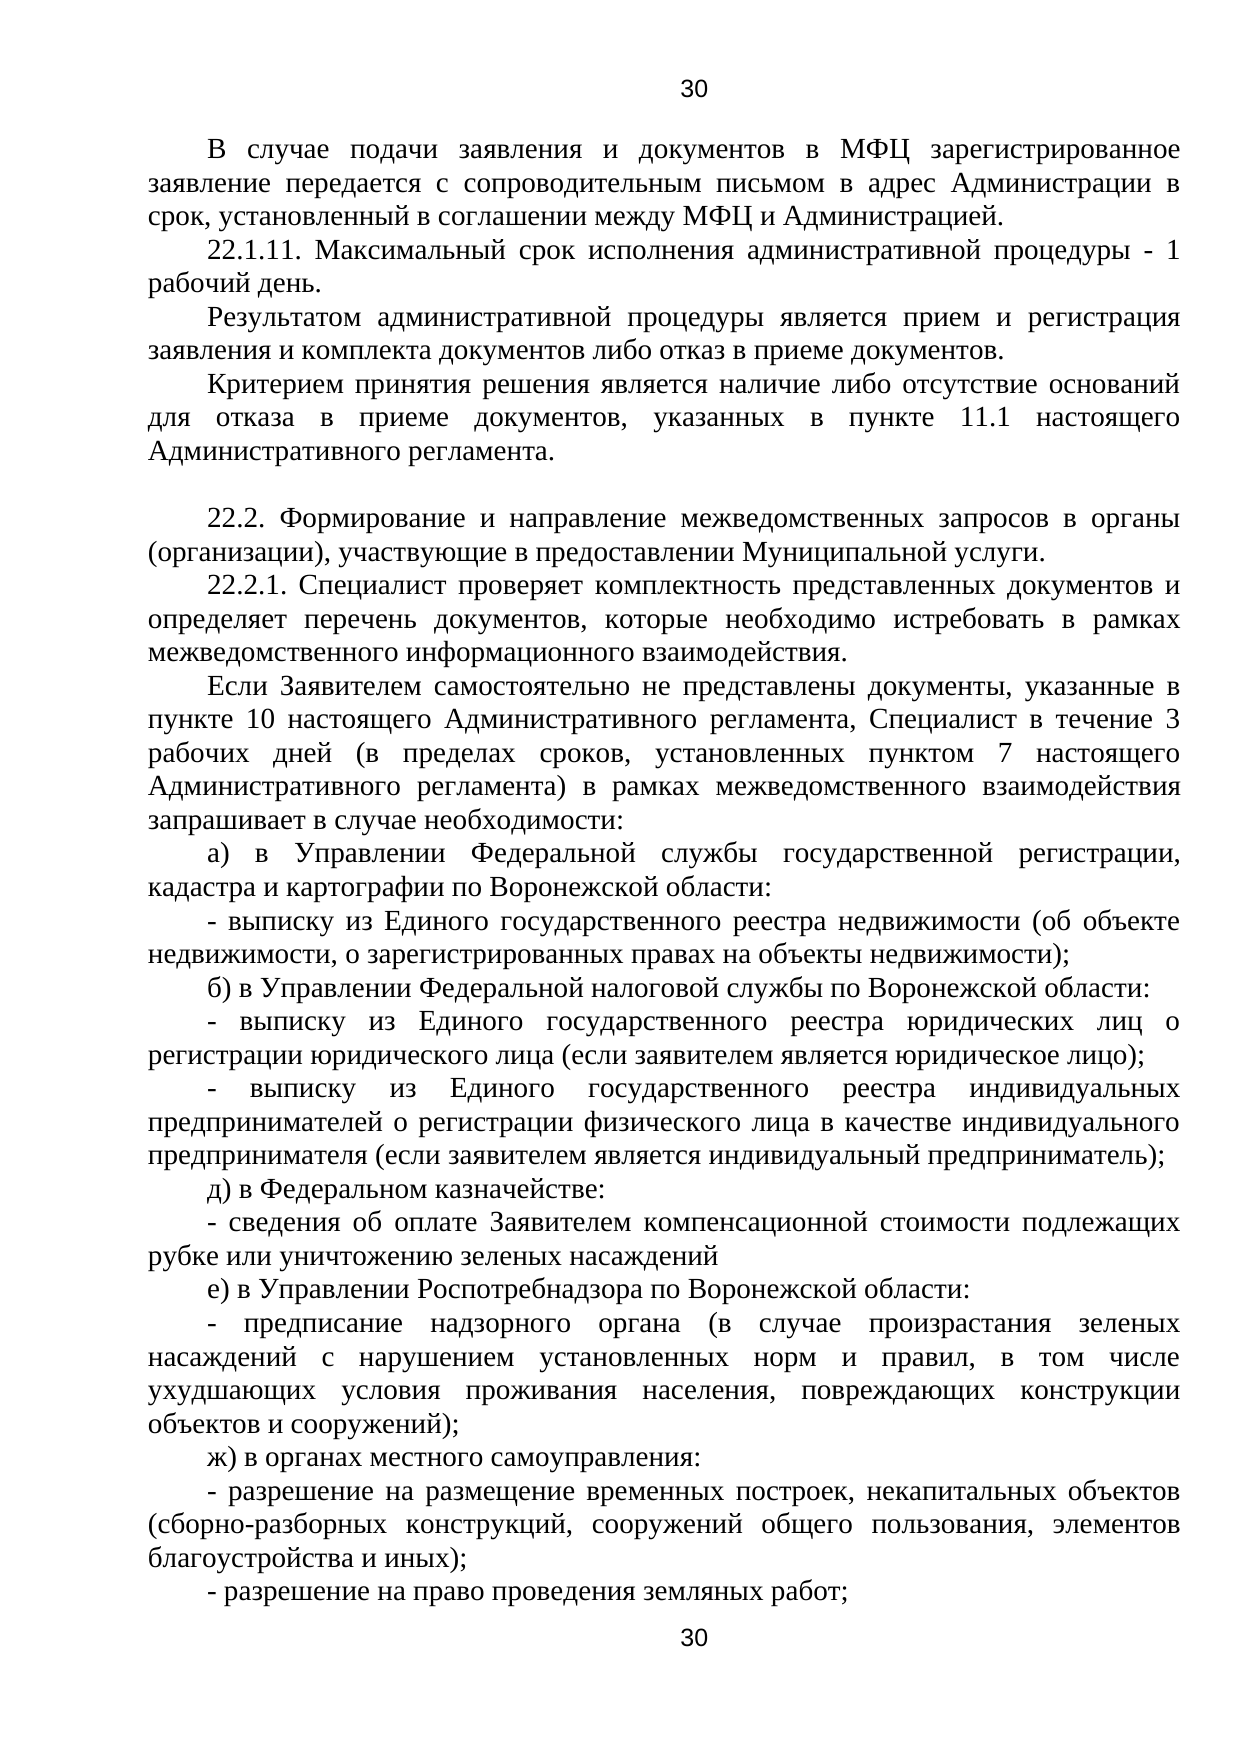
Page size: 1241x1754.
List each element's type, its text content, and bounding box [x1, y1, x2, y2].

list 22.2.1. Специалист проверяет комплектность представленных документов и определяет перечень документов, которые необходимо истребовать в рамках межведомственного информационного взаимодействия. [148, 567, 1181, 668]
text а) в Управлении Федеральной службы государственной регистрации, кадастра и картографии по Воронежской области: [148, 836, 1181, 903]
text - разрешение на право проведения земляных работ; [148, 1573, 1181, 1607]
list В случае подачи заявления и документов в МФЦ зарегистрированное заявление передается с сопроводительным письмом в адрес Администрации в срок, установленный в соглашении между МФЦ и Администрацией. [148, 131, 1181, 232]
text - сведения об оплате Заявителем компенсационной стоимости подлежащих рубке или уничтожению зеленых насаждений [148, 1204, 1181, 1272]
text б) в Управлении Федеральной налоговой службы по Воронежской области: [148, 970, 1181, 1003]
list Критерием принятия решения является наличие либо отсутствие оснований для отказа в приеме документов, указанных в пункте 11.1 настоящего Административного регламента. [148, 366, 1181, 467]
text е) в Управлении Роспотребнадзора по Воронежской области: [148, 1272, 1181, 1305]
text ж) в органах местного самоуправления: [148, 1439, 1181, 1473]
text - выписку из Единого государственного реестра недвижимости (об объекте недвижимости, о зарегистрированных правах на объекты недвижимости); [148, 903, 1181, 970]
text Если Заявителем самостоятельно не представлены документы, указанные в пункте 10 настоящего Административного регламента, Специалист в течение 3 рабочих дней (в пределах сроков, установленных пунктом 7 настоящего Административного регламента) в рамках межведомственного взаимодействия запрашивает в случае необходимости: [148, 668, 1181, 836]
text - разрешение на размещение временных построек, некапитальных объектов (сборно-разборных конструкций, сооружений общего пользования, элементов благоустройства и иных); [148, 1473, 1181, 1573]
text 22.1.11. Максимальный срок исполнения административной процедуры - 1 рабочий день. [148, 232, 1181, 299]
text - выписку из Единого государственного реестра юридических лиц о регистрации юридического лица (если заявителем является юридическое лицо); [148, 1003, 1181, 1070]
text д) в Федеральном казначействе: [148, 1171, 1181, 1204]
text - выписку из Единого государственного реестра индивидуальных предпринимателей о регистрации физического лица в качестве индивидуального предпринимателя (если заявителем является индивидуальный предприниматель); [148, 1070, 1181, 1171]
text - предписание надзорного органа (в случае произрастания зеленых насаждений с нарушением установленных норм и правил, в том числе ухудшающих условия проживания населения, повреждающих конструкции объектов и сооружений); [148, 1305, 1181, 1439]
list 22.2. Формирование и направление межведомственных запросов в органы (организации), участвующие в предоставлении Муниципальной услуги. [148, 500, 1181, 567]
text Результатом административной процедуры является прием и регистрация заявления и комплекта документов либо отказ в приеме документов. [148, 299, 1181, 366]
